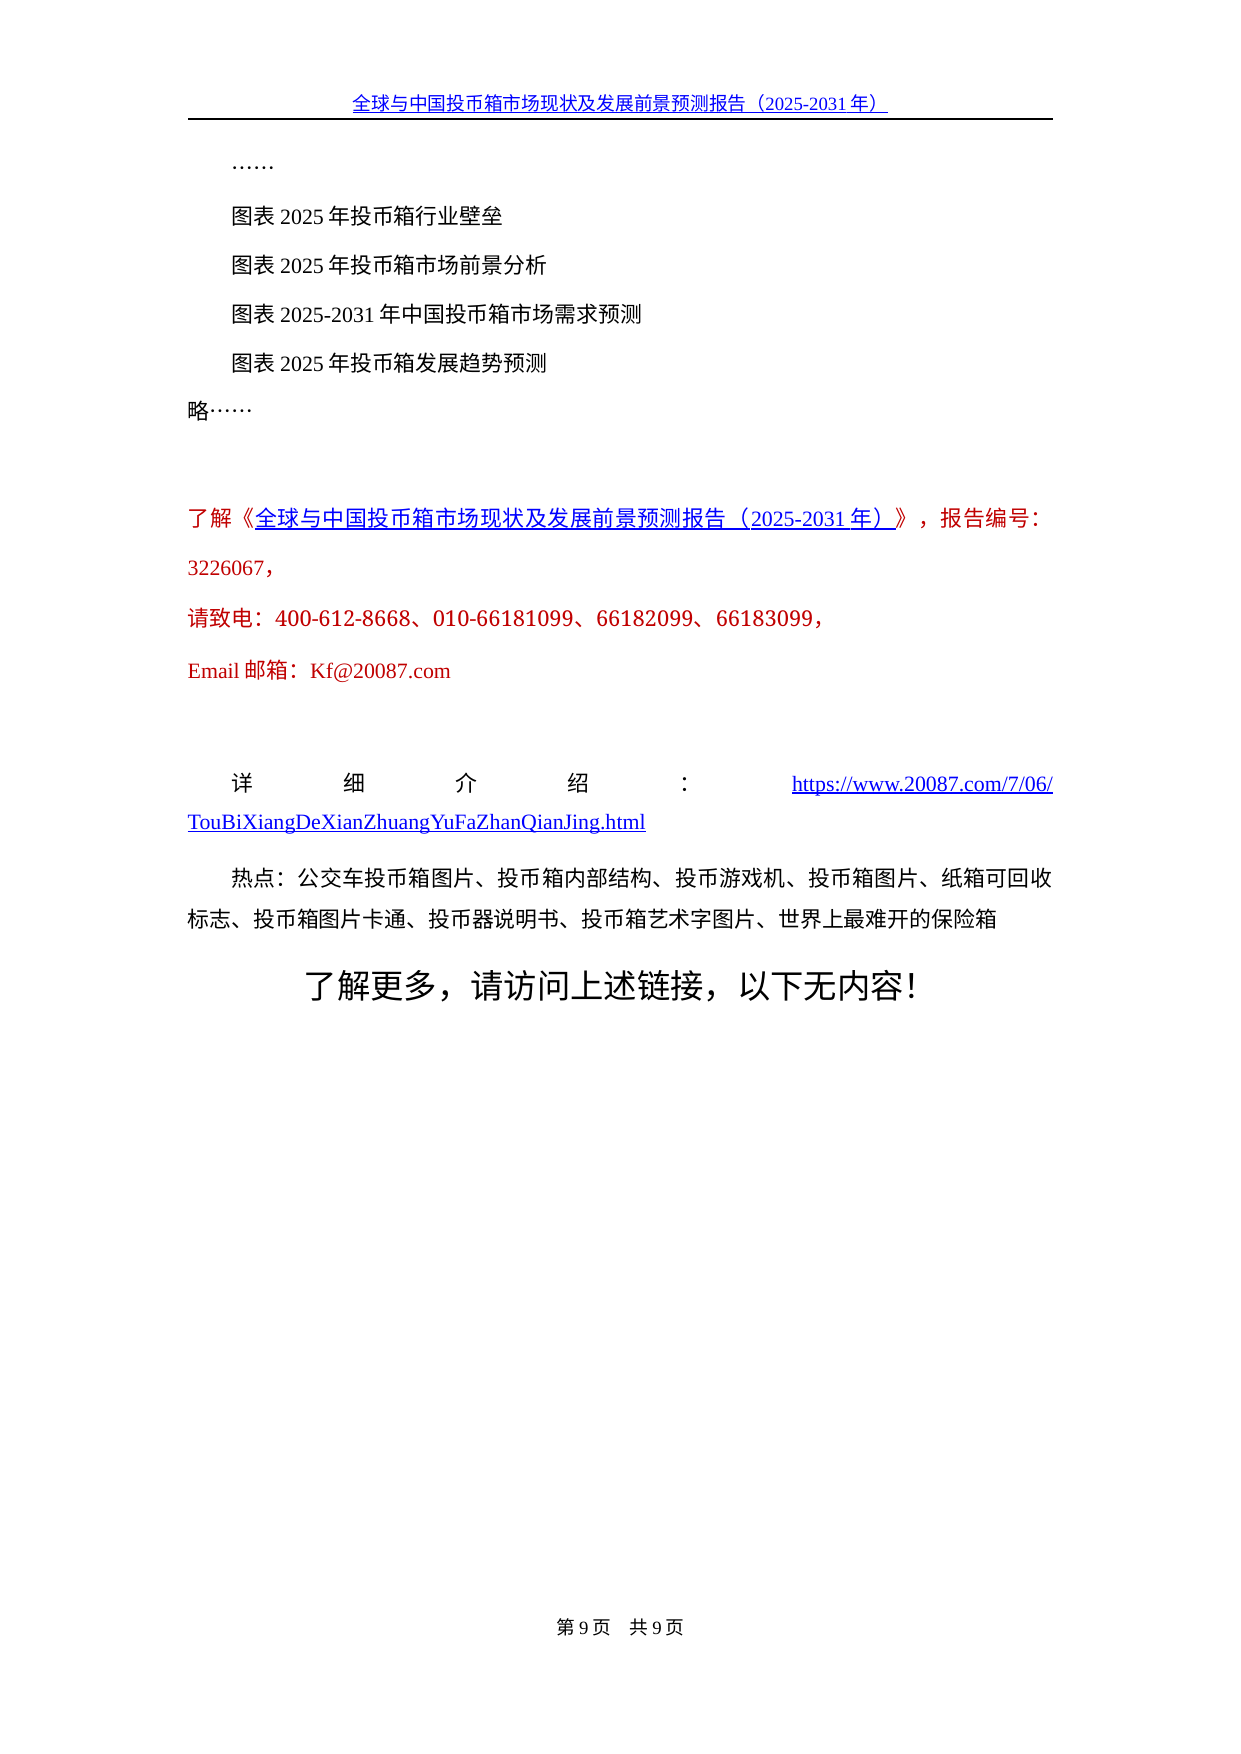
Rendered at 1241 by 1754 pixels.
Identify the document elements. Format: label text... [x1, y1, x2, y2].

text 详细介绍：https://www.20087.com/7/06/TouBiXiangDeXianZhuangYuFaZhanQianJing.html [187, 765, 1053, 838]
text 热点：公交车投币箱图片、投币箱内部结构、投币游戏机、投币箱图片、纸箱可回收标志、投币箱图片卡通、投币器说明书、投币箱艺术字图片、世界上最难开的保险箱 [187, 861, 1053, 934]
text 请致电：400-612-8668、010-66181099、66182099、66183099， [187, 601, 1053, 633]
title 了解更多，请访问上述链接，以下无内容！ [187, 951, 1053, 1016]
text Email邮箱：Kf@20087.com [187, 652, 1053, 685]
text 了解《全球与中国投币箱市场现状及发展前景预测报告（2025-2031年）》，报告编号：3226067， [187, 500, 1053, 582]
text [187, 150, 1053, 426]
